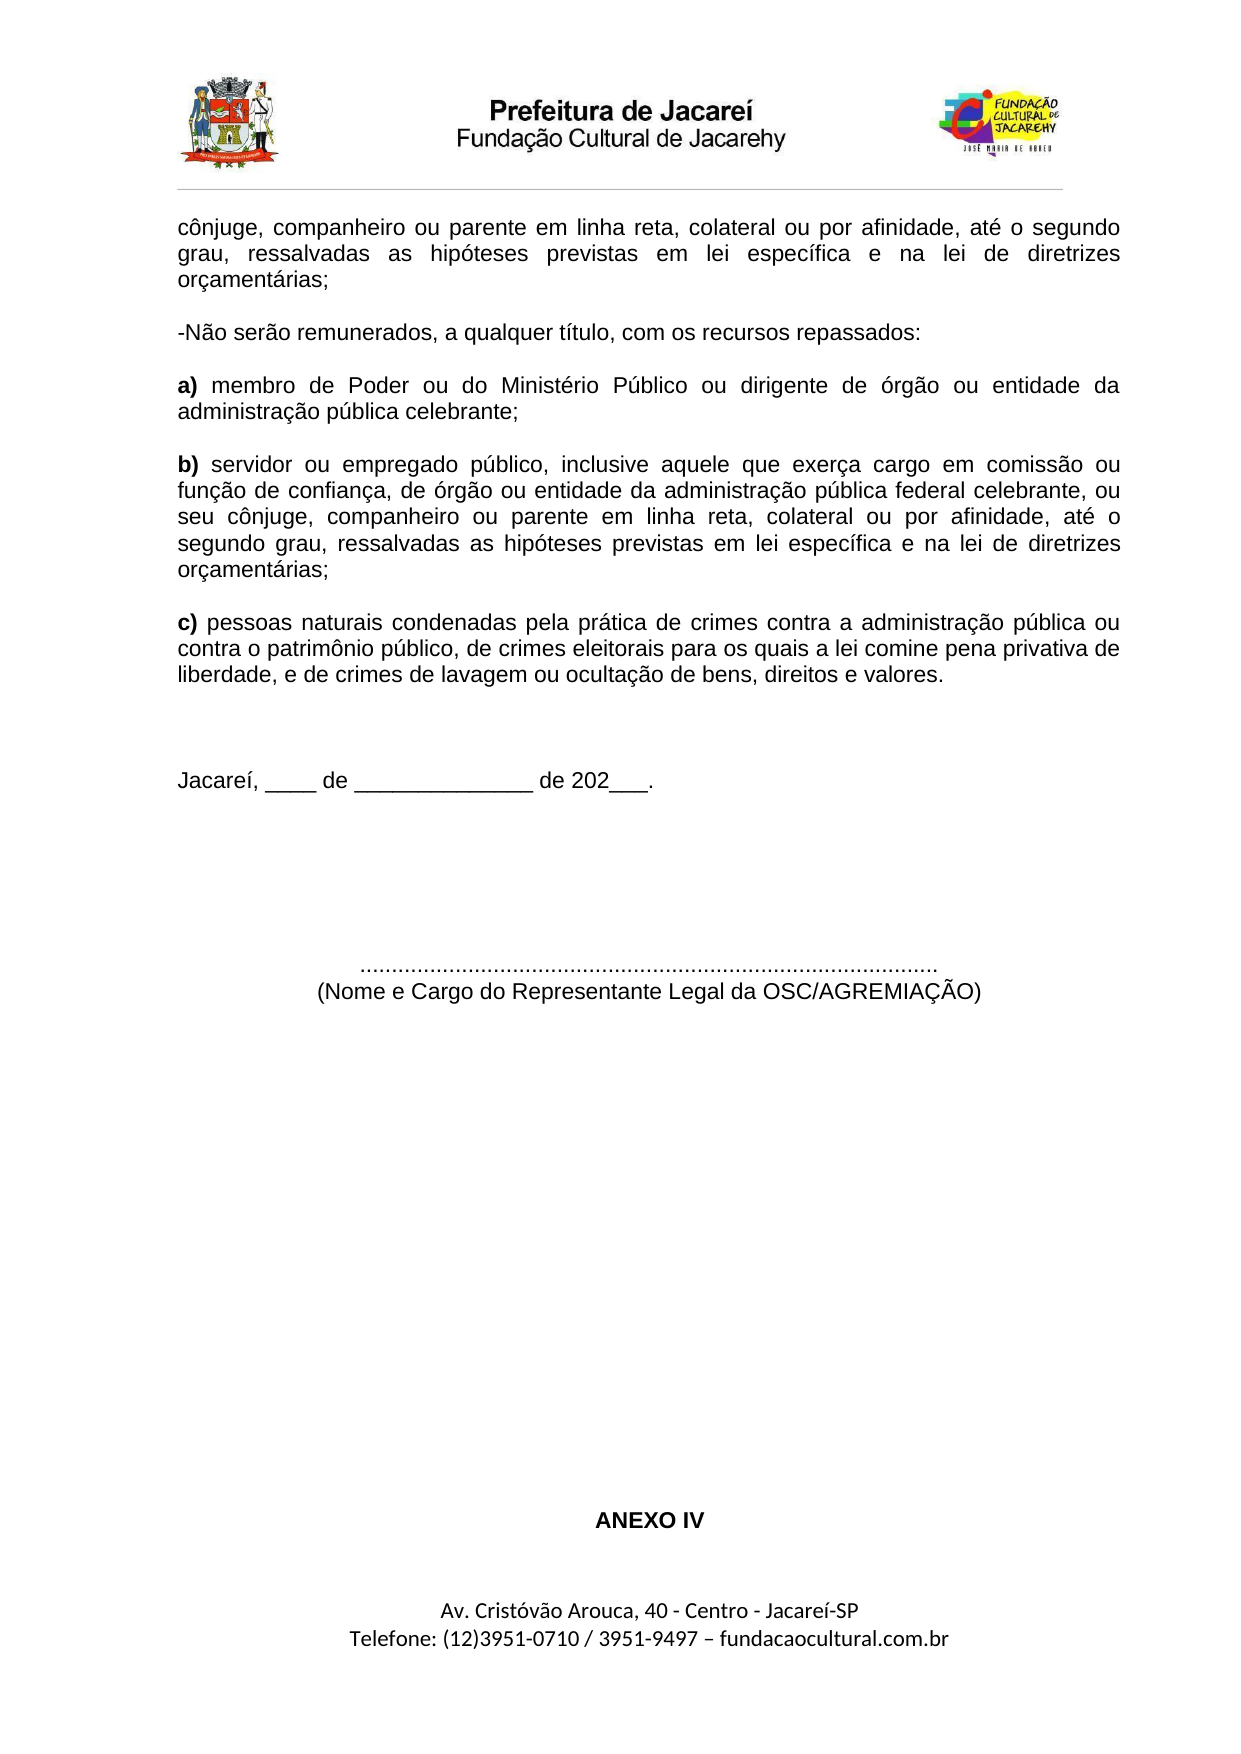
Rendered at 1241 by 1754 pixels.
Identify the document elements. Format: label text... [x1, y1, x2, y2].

picture [177, 73, 1063, 214]
text b) servidor ou empregado público, inclusive aquele que exerça cargo em comissão ou função de confiança, de órgão ou entidade da administração pública federal celebrante, ou seu cônjuge, companheiro ou parente em linha reta, colateral ou por afinidade, até o segundo grau, ressalvadas as hipóteses previstas em lei específica e na lei de diretrizes orçamentárias; [177, 451, 1121, 582]
text c) pessoas naturais condenadas pela prática de crimes contra a administração pública ou contra o patrimônio público, de crimes eleitorais para os quais a lei comine pena privativa de liberdade, e de crimes de lavagem ou ocultação de bens, direitos e valores. [177, 609, 1121, 688]
text ANEXO IV [177, 1507, 1122, 1534]
text (Nome e Cargo do Representante Legal da OSC/AGREMIAÇÃO) [177, 978, 1121, 1004]
text Jacareí, ____ de ______________ de 202___. [177, 767, 1121, 793]
text ........................................................................................... [177, 951, 1121, 978]
text a) membro de Poder ou do Ministério Público ou dirigente de órgão ou entidade da administração pública celebrante; [177, 372, 1121, 424]
text -Não serão remunerados, a qualquer título, com os recursos repassados: [177, 319, 1121, 345]
